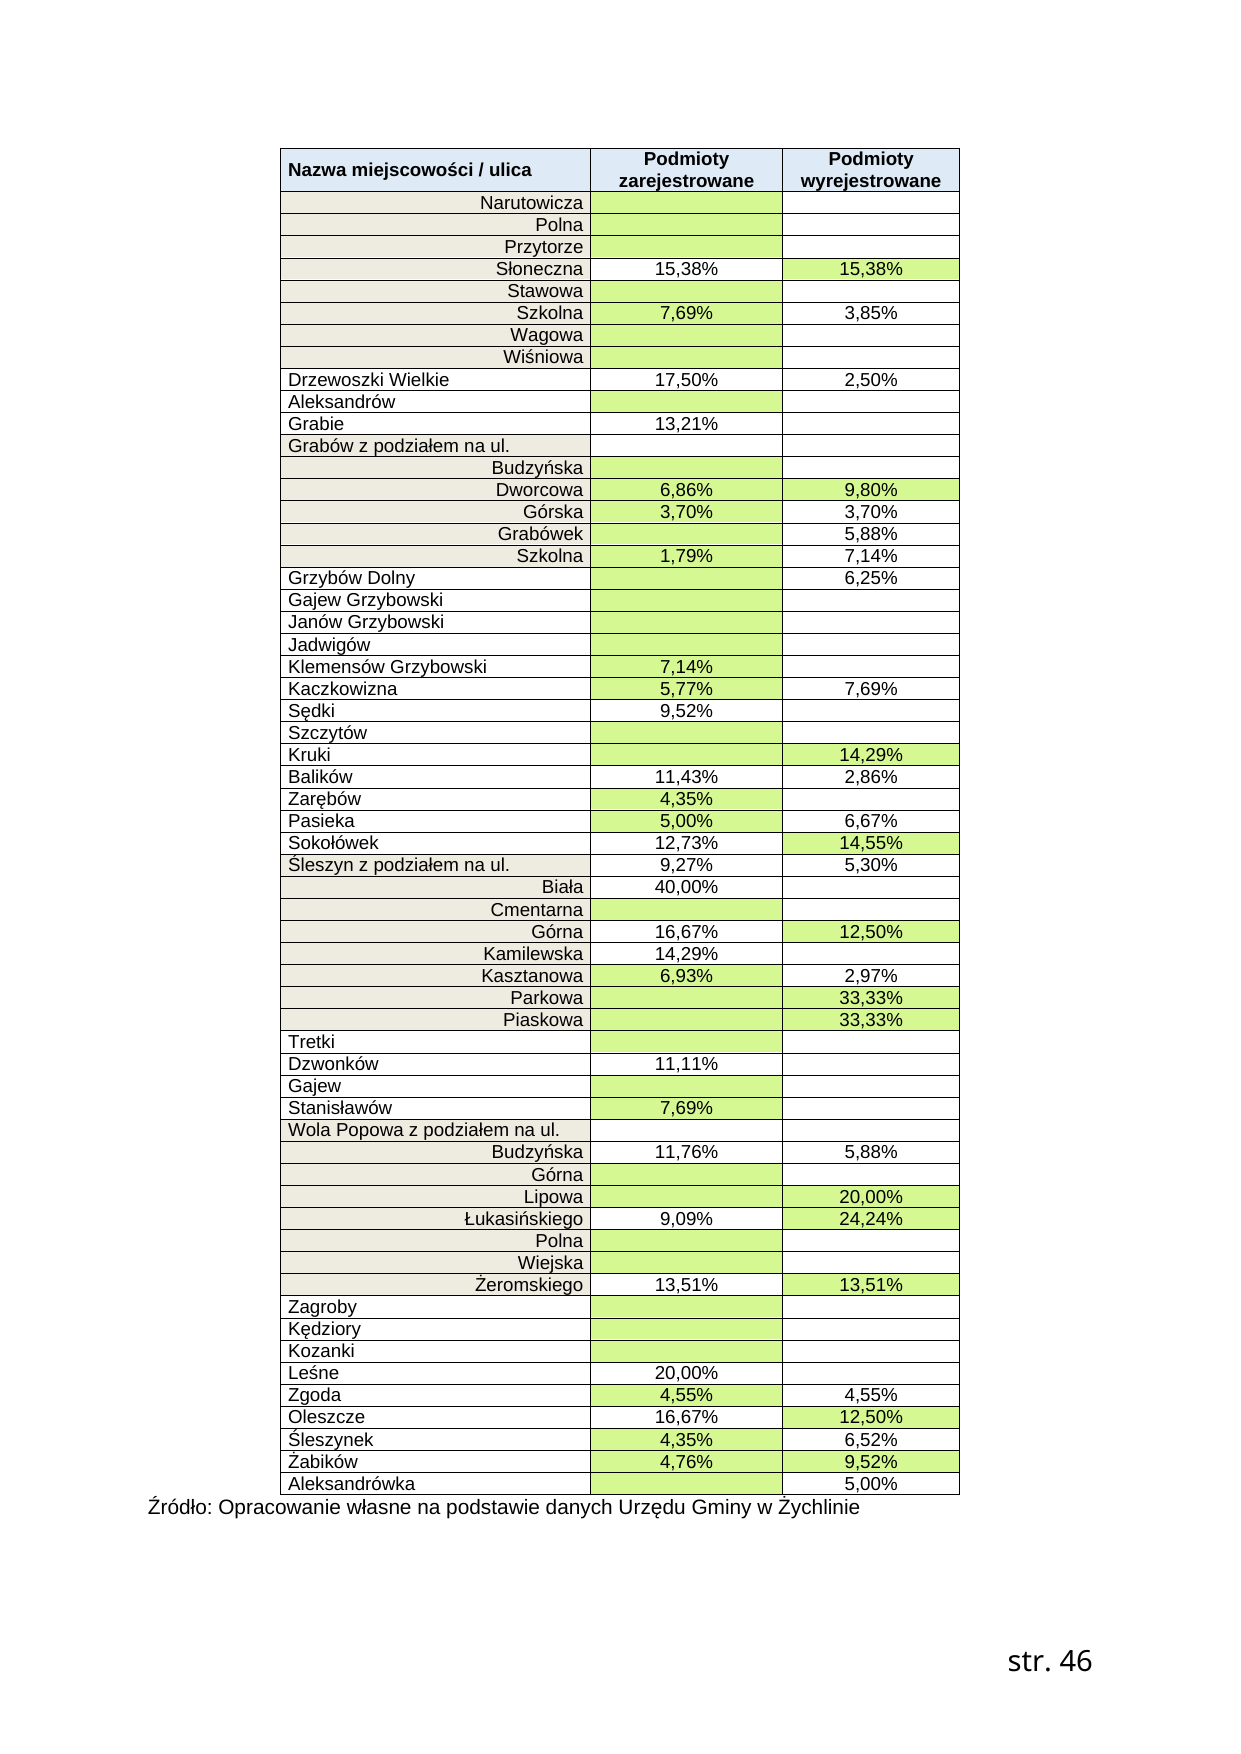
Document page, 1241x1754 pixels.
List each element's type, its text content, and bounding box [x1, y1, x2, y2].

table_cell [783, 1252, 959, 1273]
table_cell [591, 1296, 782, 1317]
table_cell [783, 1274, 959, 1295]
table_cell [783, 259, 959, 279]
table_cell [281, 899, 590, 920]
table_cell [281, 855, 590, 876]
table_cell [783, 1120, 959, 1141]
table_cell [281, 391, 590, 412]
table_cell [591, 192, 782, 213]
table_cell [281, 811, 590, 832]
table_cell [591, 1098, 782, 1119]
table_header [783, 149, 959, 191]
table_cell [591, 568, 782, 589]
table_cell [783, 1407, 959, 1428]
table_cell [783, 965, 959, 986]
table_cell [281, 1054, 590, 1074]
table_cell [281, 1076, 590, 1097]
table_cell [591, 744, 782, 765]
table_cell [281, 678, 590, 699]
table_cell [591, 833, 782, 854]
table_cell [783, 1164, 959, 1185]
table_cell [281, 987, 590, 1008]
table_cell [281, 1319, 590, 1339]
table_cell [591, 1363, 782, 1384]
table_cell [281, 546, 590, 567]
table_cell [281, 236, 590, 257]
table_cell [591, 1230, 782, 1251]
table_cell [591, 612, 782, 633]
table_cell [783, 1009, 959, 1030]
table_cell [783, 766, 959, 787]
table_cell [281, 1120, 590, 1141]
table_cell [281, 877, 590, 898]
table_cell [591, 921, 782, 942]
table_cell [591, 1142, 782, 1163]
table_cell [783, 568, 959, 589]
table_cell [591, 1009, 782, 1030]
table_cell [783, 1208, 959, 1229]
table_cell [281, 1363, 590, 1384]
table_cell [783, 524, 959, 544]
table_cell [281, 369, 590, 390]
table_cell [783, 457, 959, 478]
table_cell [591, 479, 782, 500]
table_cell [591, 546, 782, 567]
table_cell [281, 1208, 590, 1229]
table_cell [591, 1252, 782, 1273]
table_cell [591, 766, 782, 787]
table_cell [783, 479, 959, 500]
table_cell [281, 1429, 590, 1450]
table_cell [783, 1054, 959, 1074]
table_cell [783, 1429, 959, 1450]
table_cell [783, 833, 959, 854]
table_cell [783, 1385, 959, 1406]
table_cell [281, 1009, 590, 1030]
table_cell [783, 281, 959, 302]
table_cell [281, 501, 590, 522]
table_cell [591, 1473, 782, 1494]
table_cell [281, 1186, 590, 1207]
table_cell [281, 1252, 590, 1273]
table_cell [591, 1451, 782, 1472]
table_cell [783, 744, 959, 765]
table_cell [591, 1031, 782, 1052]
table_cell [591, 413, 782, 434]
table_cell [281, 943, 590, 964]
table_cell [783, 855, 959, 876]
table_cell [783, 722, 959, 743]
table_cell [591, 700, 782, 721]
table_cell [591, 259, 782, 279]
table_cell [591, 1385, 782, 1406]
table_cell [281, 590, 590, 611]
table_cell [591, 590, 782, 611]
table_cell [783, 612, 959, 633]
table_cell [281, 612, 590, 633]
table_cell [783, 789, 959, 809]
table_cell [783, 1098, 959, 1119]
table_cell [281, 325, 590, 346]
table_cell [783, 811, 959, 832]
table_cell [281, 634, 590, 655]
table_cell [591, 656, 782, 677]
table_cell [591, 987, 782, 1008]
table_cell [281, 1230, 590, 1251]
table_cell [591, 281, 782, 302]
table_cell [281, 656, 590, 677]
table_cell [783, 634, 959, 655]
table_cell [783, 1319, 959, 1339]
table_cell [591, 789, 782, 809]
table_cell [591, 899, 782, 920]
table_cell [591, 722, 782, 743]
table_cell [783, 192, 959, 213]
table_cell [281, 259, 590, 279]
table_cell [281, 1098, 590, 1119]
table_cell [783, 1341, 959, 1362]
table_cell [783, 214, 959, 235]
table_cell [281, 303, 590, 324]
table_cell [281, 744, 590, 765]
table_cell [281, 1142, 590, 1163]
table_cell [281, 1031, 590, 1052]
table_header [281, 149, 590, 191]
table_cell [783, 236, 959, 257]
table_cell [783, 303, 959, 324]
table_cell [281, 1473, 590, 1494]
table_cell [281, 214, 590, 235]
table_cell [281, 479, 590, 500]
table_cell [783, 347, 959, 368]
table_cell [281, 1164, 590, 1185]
text Źródło: Opracowanie własne na podstawie danych Urzędu Gminy w Żychlinie [148, 1495, 1093, 1519]
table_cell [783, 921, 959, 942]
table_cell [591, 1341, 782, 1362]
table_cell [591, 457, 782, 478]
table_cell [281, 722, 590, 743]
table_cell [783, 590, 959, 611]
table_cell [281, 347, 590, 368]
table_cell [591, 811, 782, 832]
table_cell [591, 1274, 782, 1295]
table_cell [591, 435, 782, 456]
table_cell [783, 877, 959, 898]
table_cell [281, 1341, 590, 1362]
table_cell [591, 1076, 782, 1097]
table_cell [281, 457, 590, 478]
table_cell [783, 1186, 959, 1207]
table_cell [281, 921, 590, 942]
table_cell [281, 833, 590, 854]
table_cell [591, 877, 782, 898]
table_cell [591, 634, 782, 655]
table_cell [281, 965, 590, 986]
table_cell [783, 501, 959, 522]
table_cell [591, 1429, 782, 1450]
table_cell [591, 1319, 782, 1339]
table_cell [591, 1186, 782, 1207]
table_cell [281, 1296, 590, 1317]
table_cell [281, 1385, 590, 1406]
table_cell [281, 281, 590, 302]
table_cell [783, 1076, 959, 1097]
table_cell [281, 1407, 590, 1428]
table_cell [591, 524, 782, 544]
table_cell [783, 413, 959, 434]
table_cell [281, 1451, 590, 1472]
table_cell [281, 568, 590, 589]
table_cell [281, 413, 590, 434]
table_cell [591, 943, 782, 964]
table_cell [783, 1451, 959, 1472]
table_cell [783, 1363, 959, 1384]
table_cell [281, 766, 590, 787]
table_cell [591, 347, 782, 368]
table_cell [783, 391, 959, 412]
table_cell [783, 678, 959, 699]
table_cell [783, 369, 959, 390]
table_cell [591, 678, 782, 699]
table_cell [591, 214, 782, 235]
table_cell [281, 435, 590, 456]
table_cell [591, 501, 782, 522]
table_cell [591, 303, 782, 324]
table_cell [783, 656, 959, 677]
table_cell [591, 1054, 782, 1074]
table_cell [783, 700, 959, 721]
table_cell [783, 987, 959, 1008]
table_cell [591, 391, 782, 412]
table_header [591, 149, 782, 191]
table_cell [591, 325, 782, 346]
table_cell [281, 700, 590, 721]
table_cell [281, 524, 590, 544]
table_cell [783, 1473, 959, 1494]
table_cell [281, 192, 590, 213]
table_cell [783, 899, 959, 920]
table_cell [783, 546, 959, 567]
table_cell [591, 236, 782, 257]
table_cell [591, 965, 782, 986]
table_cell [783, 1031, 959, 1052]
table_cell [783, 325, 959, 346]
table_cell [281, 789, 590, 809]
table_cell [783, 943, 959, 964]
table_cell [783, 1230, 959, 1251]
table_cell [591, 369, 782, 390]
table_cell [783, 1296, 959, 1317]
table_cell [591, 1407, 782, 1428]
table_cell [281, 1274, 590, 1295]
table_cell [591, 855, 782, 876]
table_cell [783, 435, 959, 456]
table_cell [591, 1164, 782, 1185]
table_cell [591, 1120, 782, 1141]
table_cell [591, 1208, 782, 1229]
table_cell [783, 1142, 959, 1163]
